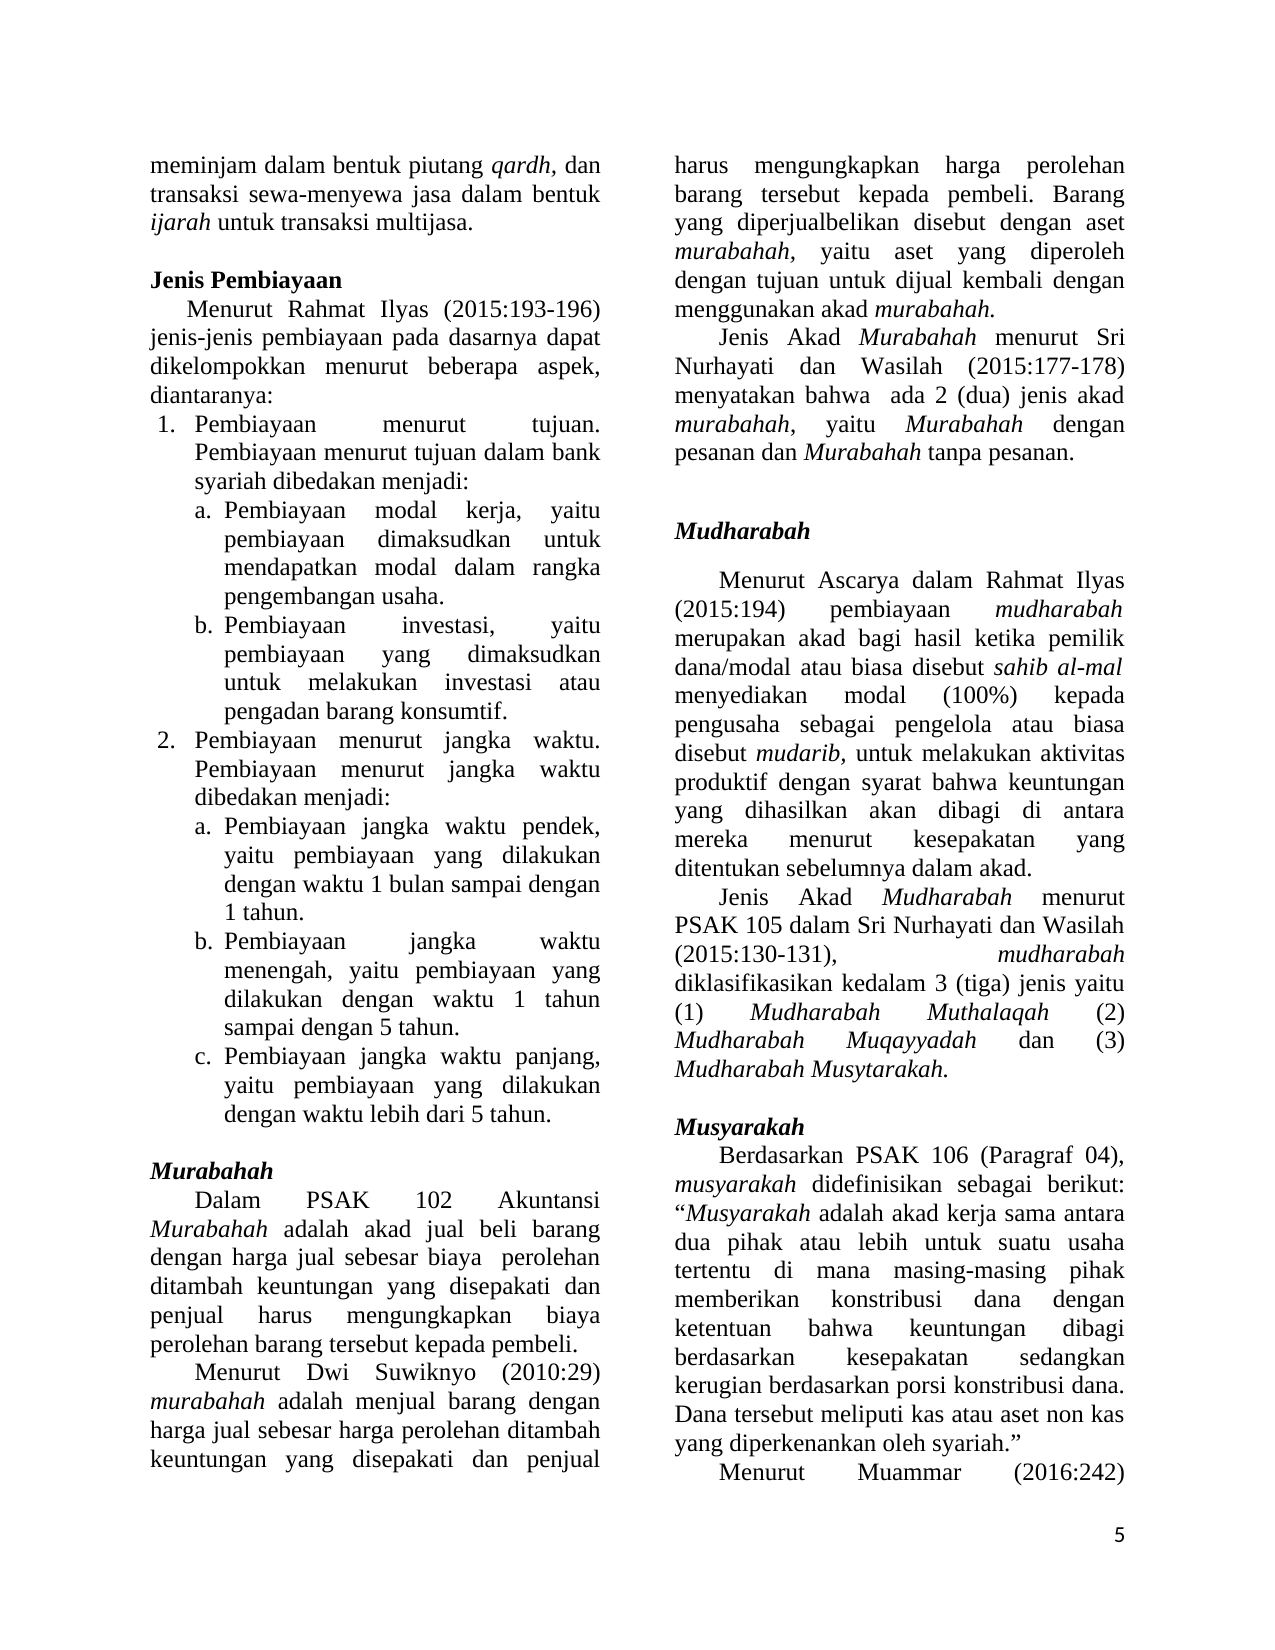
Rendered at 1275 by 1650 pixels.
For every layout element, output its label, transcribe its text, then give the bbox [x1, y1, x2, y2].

text Jenis Akad Mudharabah menurut PSAK 105 dalam Sri Nurhayati dan Wasilah (2015:130-131), mudharabah diklasifikasikan kedalam 3 (tiga) jenis yaitu (1) Mudharabah Muthalaqah (2) Mudharabah Muqayyadah dan (3) Mudharabah Musytarakah. [674, 882, 1125, 1083]
text Musyarakah [674, 1112, 1125, 1140]
list Pembiayaan jangka waktu menengah, yaitu pembiayaan yang dilakukan dengan waktu 1 tahun sampai dengan 5 tahun. [194, 926, 601, 1041]
list Pembiayaan menurut jangka waktu. Pembiayaan menurut jangka waktu dibedakan menjadi: [157, 725, 601, 811]
list Pembiayaan modal kerja, yaitu pembiayaan dimaksudkan untuk mendapatkan modal dalam rangka pengembangan usaha. [194, 495, 601, 610]
list Pembiayaan jangka waktu pendek, yaitu pembiayaan yang dilakukan dengan waktu 1 bulan sampai dengan 1 tahun. [194, 811, 601, 926]
text Murabahah [150, 1156, 601, 1185]
list Pembiayaan investasi, yaitu pembiayaan yang dimaksudkan untuk melakukan investasi atau pengadan barang konsumtif. [194, 610, 601, 725]
list Pembiayaan menurut tujuan. Pembiayaan menurut tujuan dalam bank syariah dibedakan menjadi: [157, 409, 601, 495]
text Menurut Dwi Suwiknyo (2010:29) murabahah adalah menjual barang dengan harga jual sebesar harga perolehan ditambah keuntungan yang disepakati dan penjual harus mengungkapkan harga perolehan barang tersebut kepada pembeli. Barang yang diperjualbelikan disebut dengan aset murabahah, yaitu aset yang diperoleh dengan tujuan untuk dijual kembali dengan menggunakan akad murabahah. [674, 150, 1125, 322]
text Jenis Pembiayaan [150, 265, 601, 294]
text Berdasarkan PSAK 106 (Paragraf 04), musyarakah didefinisikan sebagai berikut: “Musyarakah adalah akad kerja sama antara dua pihak atau lebih untuk suatu usaha tertentu di mana masing-masing pihak memberikan konstribusi dana dengan ketentuan bahwa keuntungan dibagi berdasarkan kesepakatan sedangkan kerugian berdasarkan porsi konstribusi dana. Dana tersebut meliputi kas atau aset non kas yang diperkenankan oleh syariah.” [674, 1140, 1125, 1457]
text Mudharabah [674, 516, 1125, 544]
text Menurut Ascarya dalam Rahmat Ilyas (2015:194) pembiayaan mudharabah merupakan akad bagi hasil ketika pemilik dana/modal atau biasa disebut sahib al-mal menyediakan modal (100%) kepada pengusaha sebagai pengelola atau biasa disebut mudarib, untuk melakukan aktivitas produktif dengan syarat bahwa keuntungan yang dihasilkan akan dibagi di antara mereka menurut kesepakatan yang ditentukan sebelumnya dalam akad. [674, 565, 1125, 882]
text Dalam PSAK 102 Akuntansi Murabahah adalah akad jual beli barang dengan harga jual sebesar biaya perolehan ditambah keuntungan yang disepakati dan penjual harus mengungkapkan biaya perolehan barang tersebut kepada pembeli. [150, 1185, 601, 1357]
list Pembiayaan jangka waktu panjang, yaitu pembiayaan yang dilakukan dengan waktu lebih dari 5 tahun. [194, 1041, 601, 1127]
text Menurut Dwi Suwiknyo (2010:29) murabahah adalah menjual barang dengan harga jual sebesar harga perolehan ditambah keuntungan yang disepakati dan penjual harus mengungkapkan harga perolehan barang tersebut kepada pembeli. Barang yang diperjualbelikan disebut dengan aset murabahah, yaitu aset yang diperoleh dengan tujuan untuk dijual kembali dengan menggunakan akad murabahah. [150, 1357, 601, 1472]
text Menurut Rahmat Ilyas (2015:193-196) jenis-jenis pembiayaan pada dasarnya dapat dikelompokkan menurut beberapa aspek, diantaranya: [150, 294, 601, 409]
text Jenis Akad Murabahah menurut Sri Nurhayati dan Wasilah (2015:177-178) menyatakan bahwa ada 2 (dua) jenis akad murabahah, yaitu Murabahah dengan pesanan dan Murabahah tanpa pesanan. [674, 322, 1125, 466]
